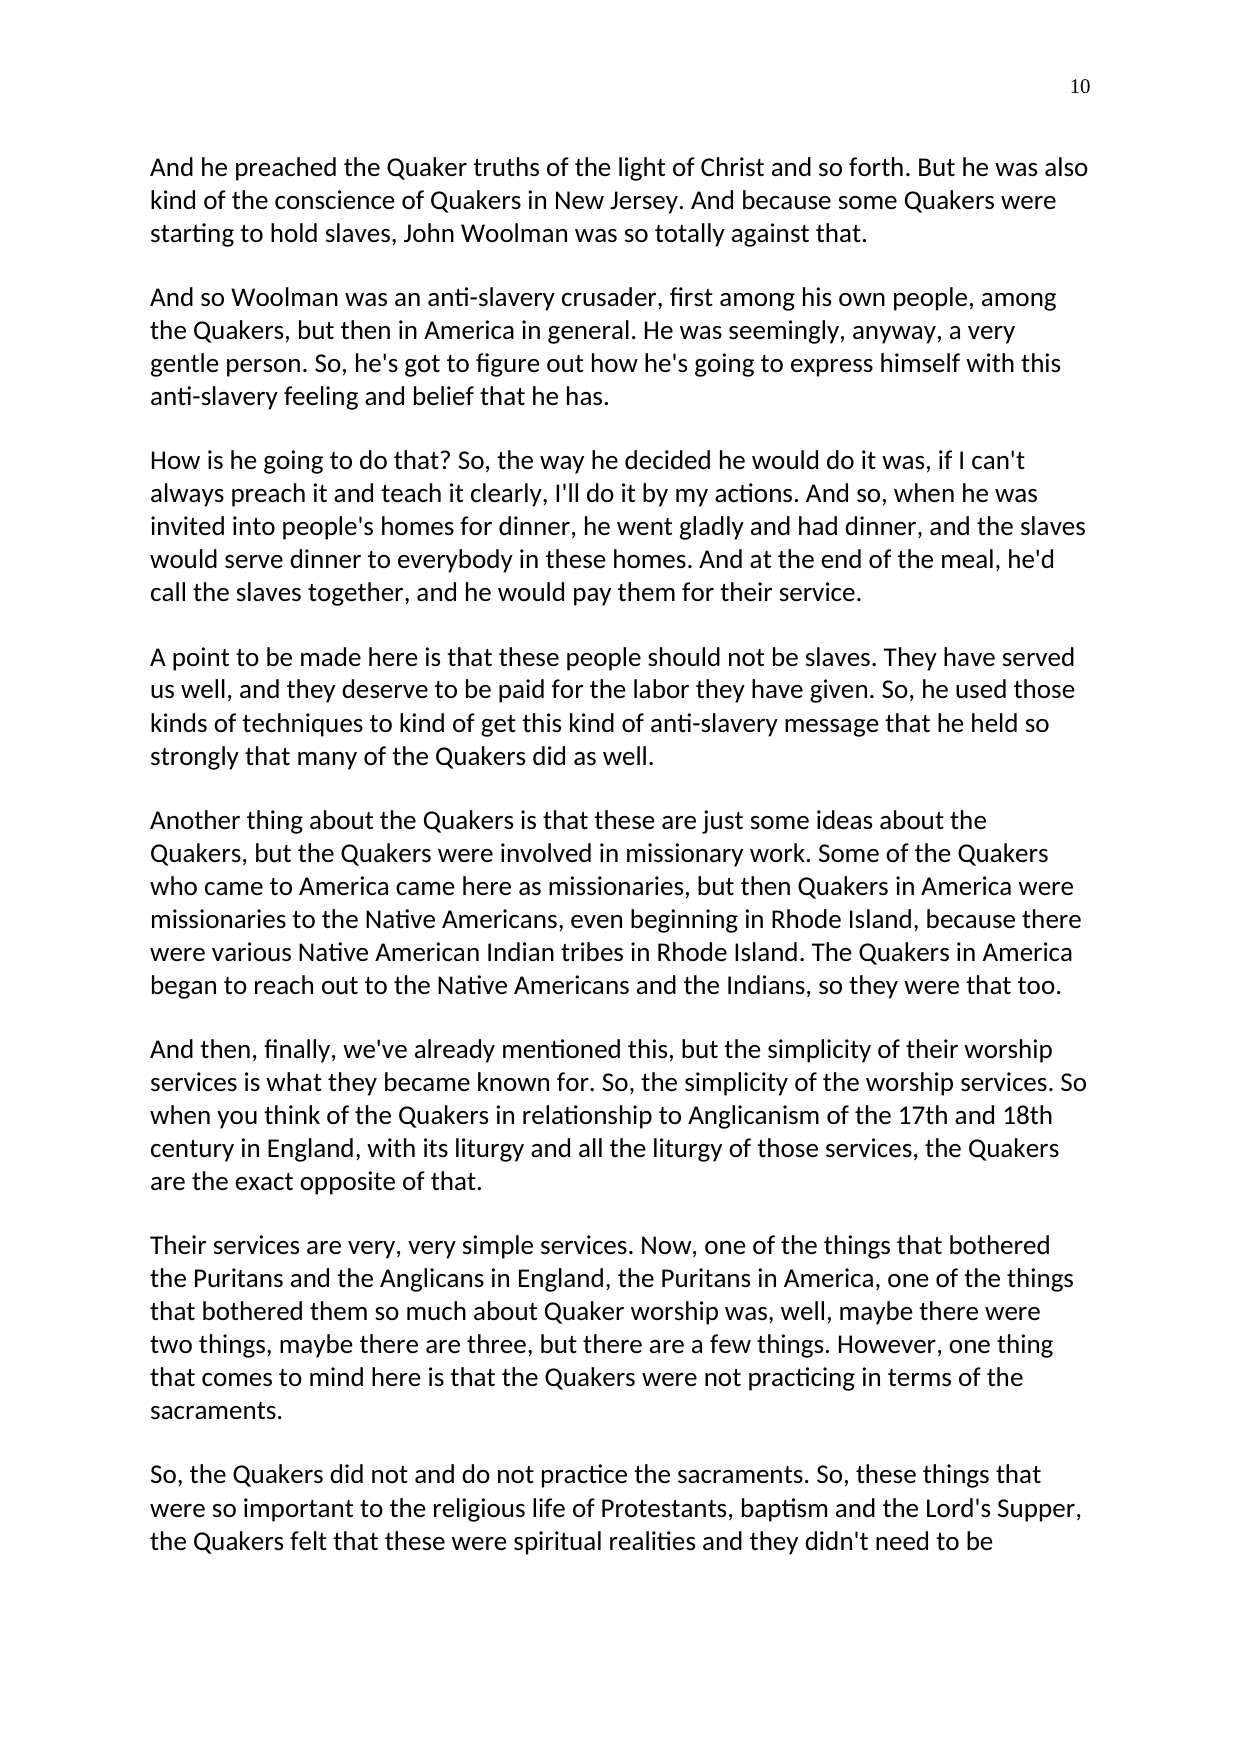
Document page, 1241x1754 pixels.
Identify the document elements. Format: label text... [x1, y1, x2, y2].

text And so Woolman was an anti-slavery crusader, first among his own people, among the Quakers, but then in America in general. He was seemingly, anyway, a very gentle person. So, he's got to figure out how he's going to express himself with this anti-slavery feeling and belief that he has. [150, 280, 1090, 412]
text And then, finally, we've already mentioned this, but the simplicity of their worship services is what they became known for. So, the simplicity of the worship services. So when you think of the Quakers in relationship to Anglicanism of the 17th and 18th century in England, with its liturgy and all the liturgy of those services, the Quakers are the exact opposite of that. [150, 1032, 1090, 1197]
text How is he going to do that? So, the way he decided he would do it was, if I can't always preach it and teach it clearly, I'll do it by my actions. And so, when he was invited into people's homes for dinner, he went gladly and had dinner, and the slaves would serve dinner to everybody in these homes. And at the end of the meal, he'd call the slaves together, and he would pay them for their service. [150, 443, 1090, 608]
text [150, 1458, 1090, 1557]
text And he preached the Quaker truths of the light of Christ and so forth. But he was also kind of the conscience of Quakers in New Jersey. And because some Quakers were starting to hold slaves, John Woolman was so totally against that. [150, 150, 1090, 249]
text Another thing about the Quakers is that these are just some ideas about the Quakers, but the Quakers were involved in missionary work. Some of the Quakers who came to America came here as missionaries, but then Quakers in America were missionaries to the Native Americans, even beginning in Rhode Island, because there were various Native American Indian tribes in Rhode Island. The Quakers in America began to reach out to the Native Americans and the Indians, so they were that too. [150, 803, 1090, 1001]
text Their services are very, very simple services. Now, one of the things that bothered the Puritans and the Anglicans in England, the Puritans in America, one of the things that bothered them so much about Quaker worship was, well, maybe there were two things, maybe there are three, but there are a few things. However, one thing that comes to mind here is that the Quakers were not practicing in terms of the sacraments. [150, 1228, 1090, 1427]
text A point to be made here is that these people should not be slaves. They have served us well, and they deserve to be paid for the labor they have given. So, he used those kinds of techniques to kind of get this kind of anti-slavery message that he held so strongly that many of the Quakers did as well. [150, 640, 1090, 772]
